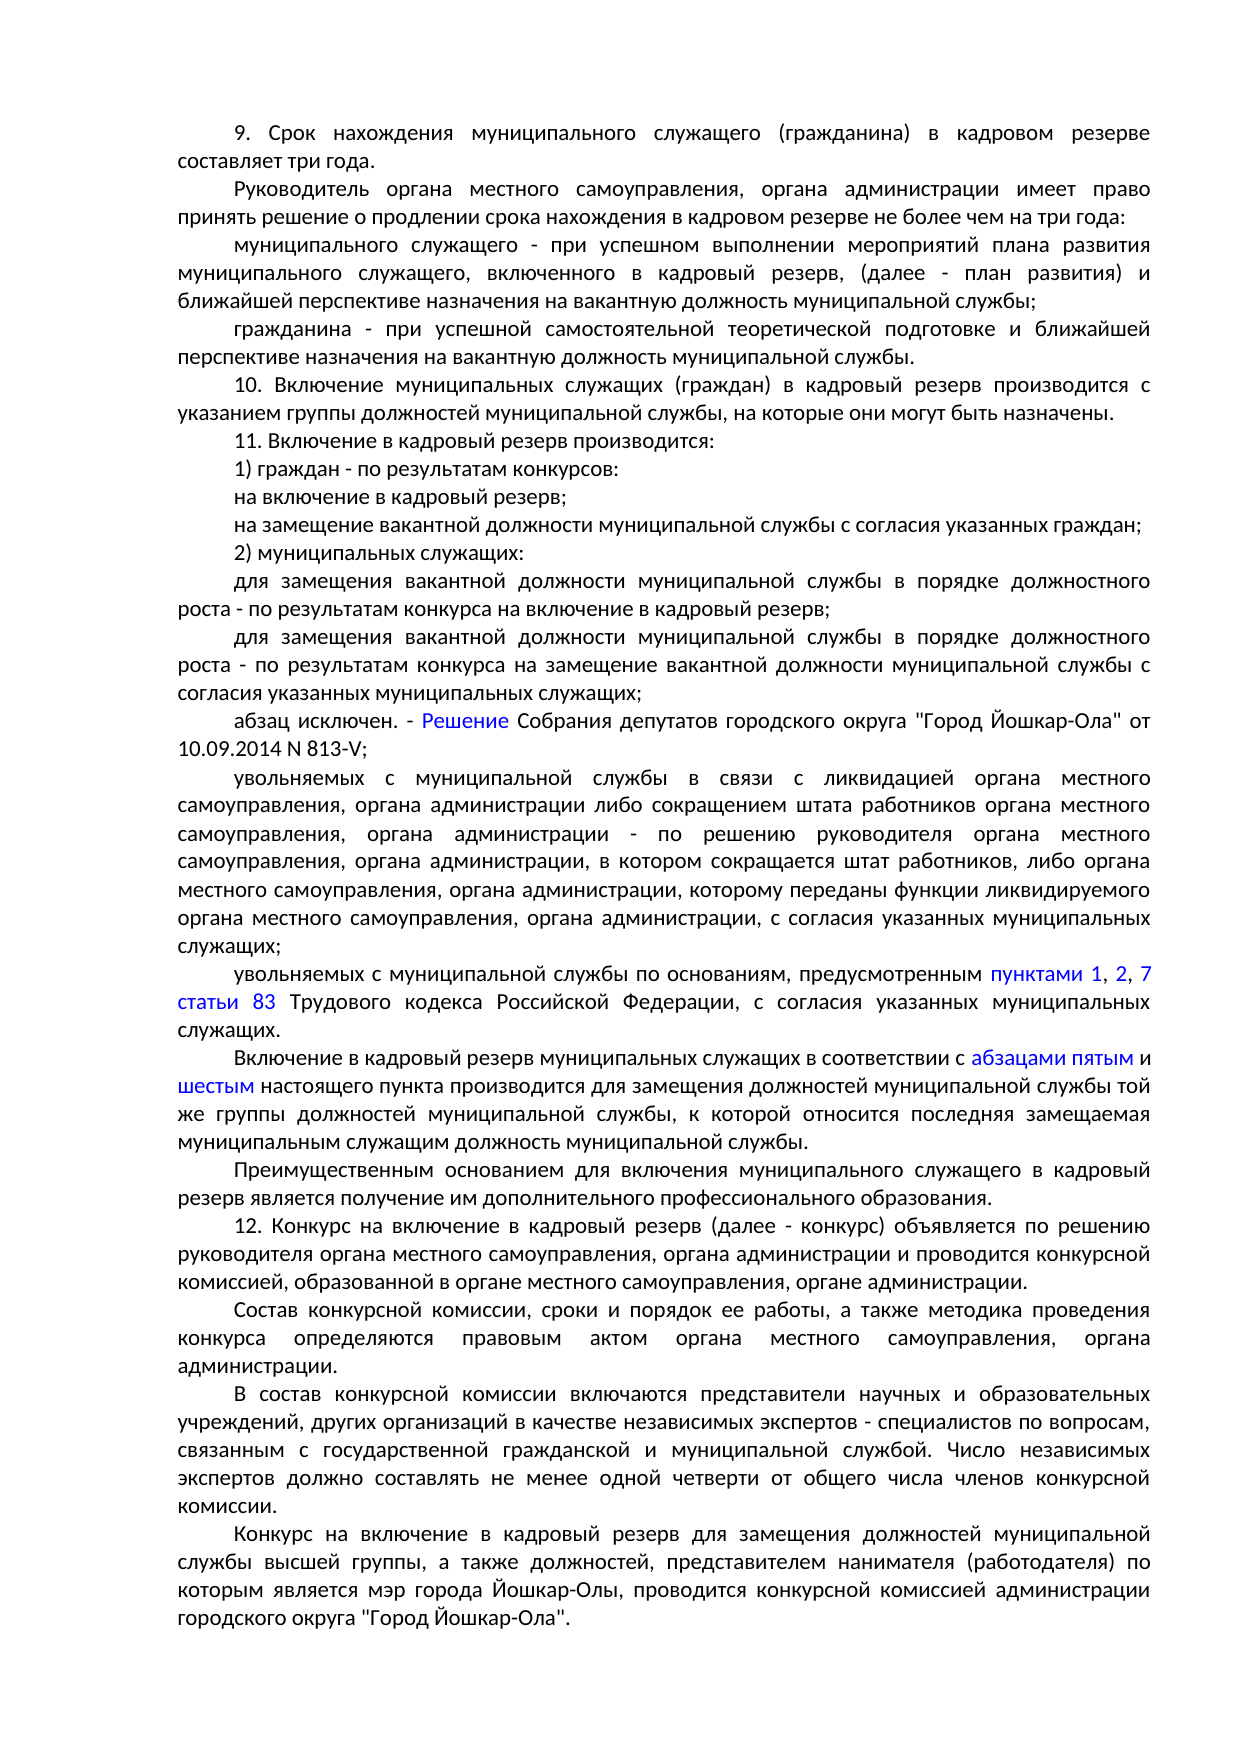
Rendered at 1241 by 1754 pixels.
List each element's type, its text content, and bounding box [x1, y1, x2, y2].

text 2) муниципальных служащих: [177, 538, 1152, 566]
text на включение в кадровый резерв; [177, 482, 1152, 510]
text увольняемых с муниципальной службы по основаниям, предусмотренным пунктами 1, 2, 7 статьи 83 Трудового кодекса Российской Федерации, с согласия указанных муниципальных служащих. [177, 959, 1152, 1043]
text Руководитель органа местного самоуправления, органа администрации имеет право принять решение о продлении срока нахождения в кадровом резерве не более чем на три года: [177, 174, 1152, 230]
text 12. Конкурс на включение в кадровый резерв (далее - конкурс) объявляется по решению руководителя органа местного самоуправления, органа администрации и проводится конкурсной комиссией, образованной в органе местного самоуправления, органе администрации. [177, 1211, 1152, 1295]
text гражданина - при успешной самостоятельной теоретической подготовке и ближайшей перспективе назначения на вакантную должность муниципальной службы. [177, 314, 1152, 370]
text для замещения вакантной должности муниципальной службы в порядке должностного роста - по результатам конкурса на включение в кадровый резерв; [177, 566, 1152, 622]
text Состав конкурсной комиссии, сроки и порядок ее работы, а также методика проведения конкурса определяются правовым актом органа местного самоуправления, органа администрации. [177, 1295, 1152, 1379]
text на замещение вакантной должности муниципальной службы с согласия указанных граждан; [177, 510, 1152, 538]
text Конкурс на включение в кадровый резерв для замещения должностей муниципальной службы высшей группы, а также должностей, представителем нанимателя (работодателя) по которым является мэр города Йошкар-Олы, проводится конкурсной комиссией администрации городского округа "Город Йошкар-Ола". [177, 1519, 1152, 1631]
text увольняемых с муниципальной службы в связи с ликвидацией органа местного самоуправления, органа администрации либо сокращением штата работников органа местного самоуправления, органа администрации - по решению руководителя органа местного самоуправления, органа администрации, в котором сокращается штат работников, либо органа местного самоуправления, органа администрации, которому переданы функции ликвидируемого органа местного самоуправления, органа администрации, с согласия указанных муниципальных служащих; [177, 763, 1152, 959]
text Преимущественным основанием для включения муниципального служащего в кадровый резерв является получение им дополнительного профессионального образования. [177, 1155, 1152, 1211]
text В состав конкурсной комиссии включаются представители научных и образовательных учреждений, других организаций в качестве независимых экспертов - специалистов по вопросам, связанным с государственной гражданской и муниципальной службой. Число независимых экспертов должно составлять не менее одной четверти от общего числа членов конкурсной комиссии. [177, 1379, 1152, 1519]
text 10. Включение муниципальных служащих (граждан) в кадровый резерв производится с указанием группы должностей муниципальной службы, на которые они могут быть назначены. [177, 370, 1152, 426]
text для замещения вакантной должности муниципальной службы в порядке должностного роста - по результатам конкурса на замещение вакантной должности муниципальной службы с согласия указанных муниципальных служащих; [177, 622, 1152, 707]
text абзац исключен. - Решение Собрания депутатов городского округа "Город Йошкар-Ола" от 10.09.2014 N 813-V; [177, 707, 1152, 763]
text 11. Включение в кадровый резерв производится: [177, 426, 1152, 454]
text муниципального служащего - при успешном выполнении мероприятий плана развития муниципального служащего, включенного в кадровый резерв, (далее - план развития) и ближайшей перспективе назначения на вакантную должность муниципальной службы; [177, 230, 1152, 314]
text 9. Срок нахождения муниципального служащего (гражданина) в кадровом резерве составляет три года. [177, 118, 1152, 174]
text 1) граждан - по результатам конкурсов: [177, 454, 1152, 482]
text Включение в кадровый резерв муниципальных служащих в соответствии с абзацами пятым и шестым настоящего пункта производится для замещения должностей муниципальной службы той же группы должностей муниципальной службы, к которой относится последняя замещаемая муниципальным служащим должность муниципальной службы. [177, 1043, 1152, 1155]
